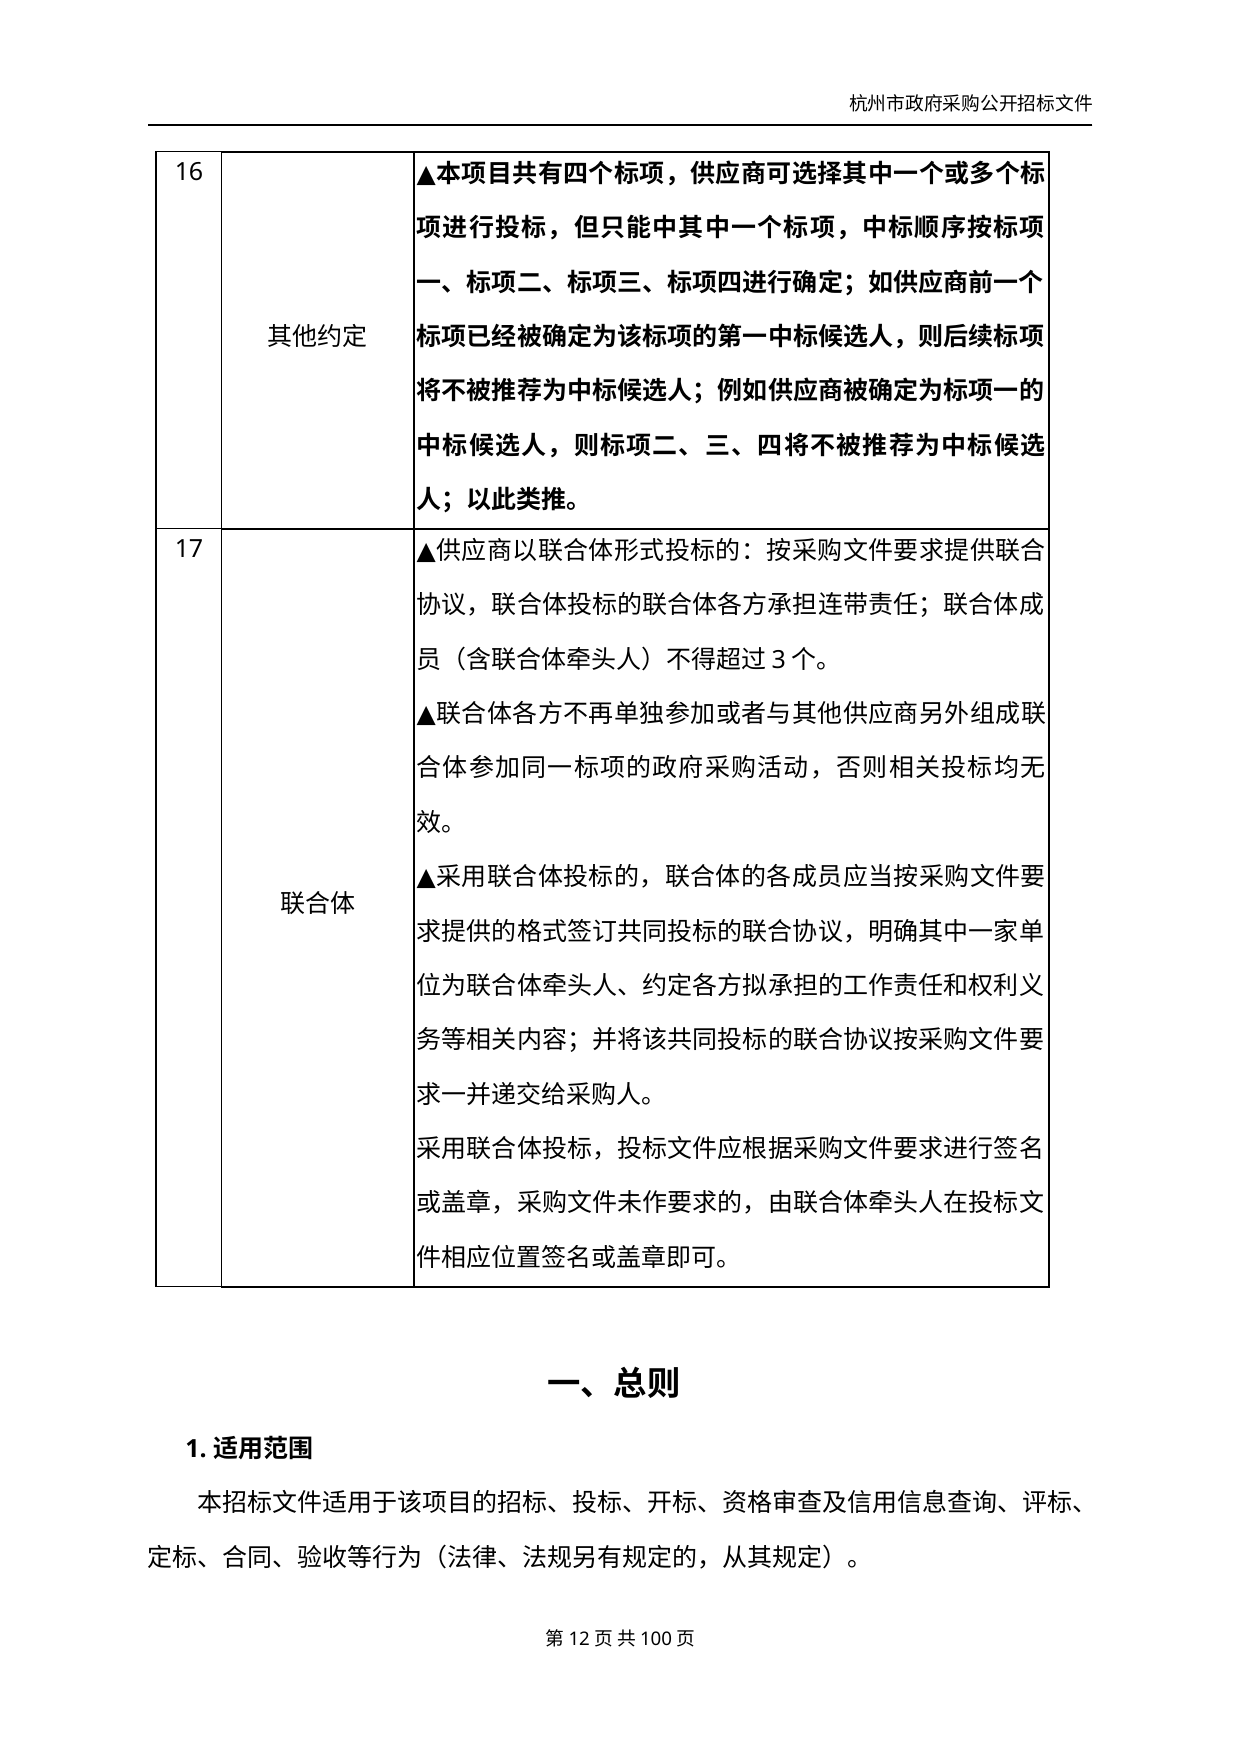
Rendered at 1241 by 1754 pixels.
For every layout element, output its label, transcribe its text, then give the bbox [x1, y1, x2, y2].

table_cell ▲供应商以联合体形式投标的：按采购文件要求提供联合协议，联合体投标的联合体各方承担连带责任；联合体成员（含联合体牵头人）不得超过3个。 ▲联合体各方不再单独参加或者与其他供应商另外组成联合体参加同一标项的政府采购活动，否则相关投标均无效。 ▲采用联合体投标的，联合体的各成员应当按采购文件要求提供的格式签订共同投标的联合协议，明确其中一家单位为联合体牵头人、约定各方拟承担的工作责任和权利义务等相关内容；并将该共同投标的联合协议按采购文件要求一并递交给采购人。 采用联合体投标，投标文件应根据采购文件要求进行签名或盖章，采购文件未作要求的，由联合体牵头人在投标文件相应位置签名或盖章即可。 [415, 530, 1048, 1286]
text 本招标文件适用于该项目的招标、投标、开标、资格审查及信用信息查询、评标、定标、合同、验收等行为（法律、法规另有规定的，从其规定）。 [148, 1483, 1092, 1573]
table_cell 其他约定 [222, 153, 413, 528]
table_cell 联合体 [222, 530, 413, 1286]
text 一、总则 [148, 1356, 1092, 1404]
text 1. 适用范围 [148, 1428, 1092, 1465]
table_cell 17 [157, 529, 221, 1286]
table_cell 16 [157, 152, 221, 528]
table_cell ▲本项目共有四个标项，供应商可选择其中一个或多个标项进行投标，但只能中其中一个标项，中标顺序按标项一、标项二、标项三、标项四进行确定；如供应商前一个标项已经被确定为该标项的第一中标候选人，则后续标项将不被推荐为中标候选人；例如供应商被确定为标项一的中标候选人，则标项二、三、四将不被推荐为中标候选人；以此类推。 [415, 153, 1048, 528]
